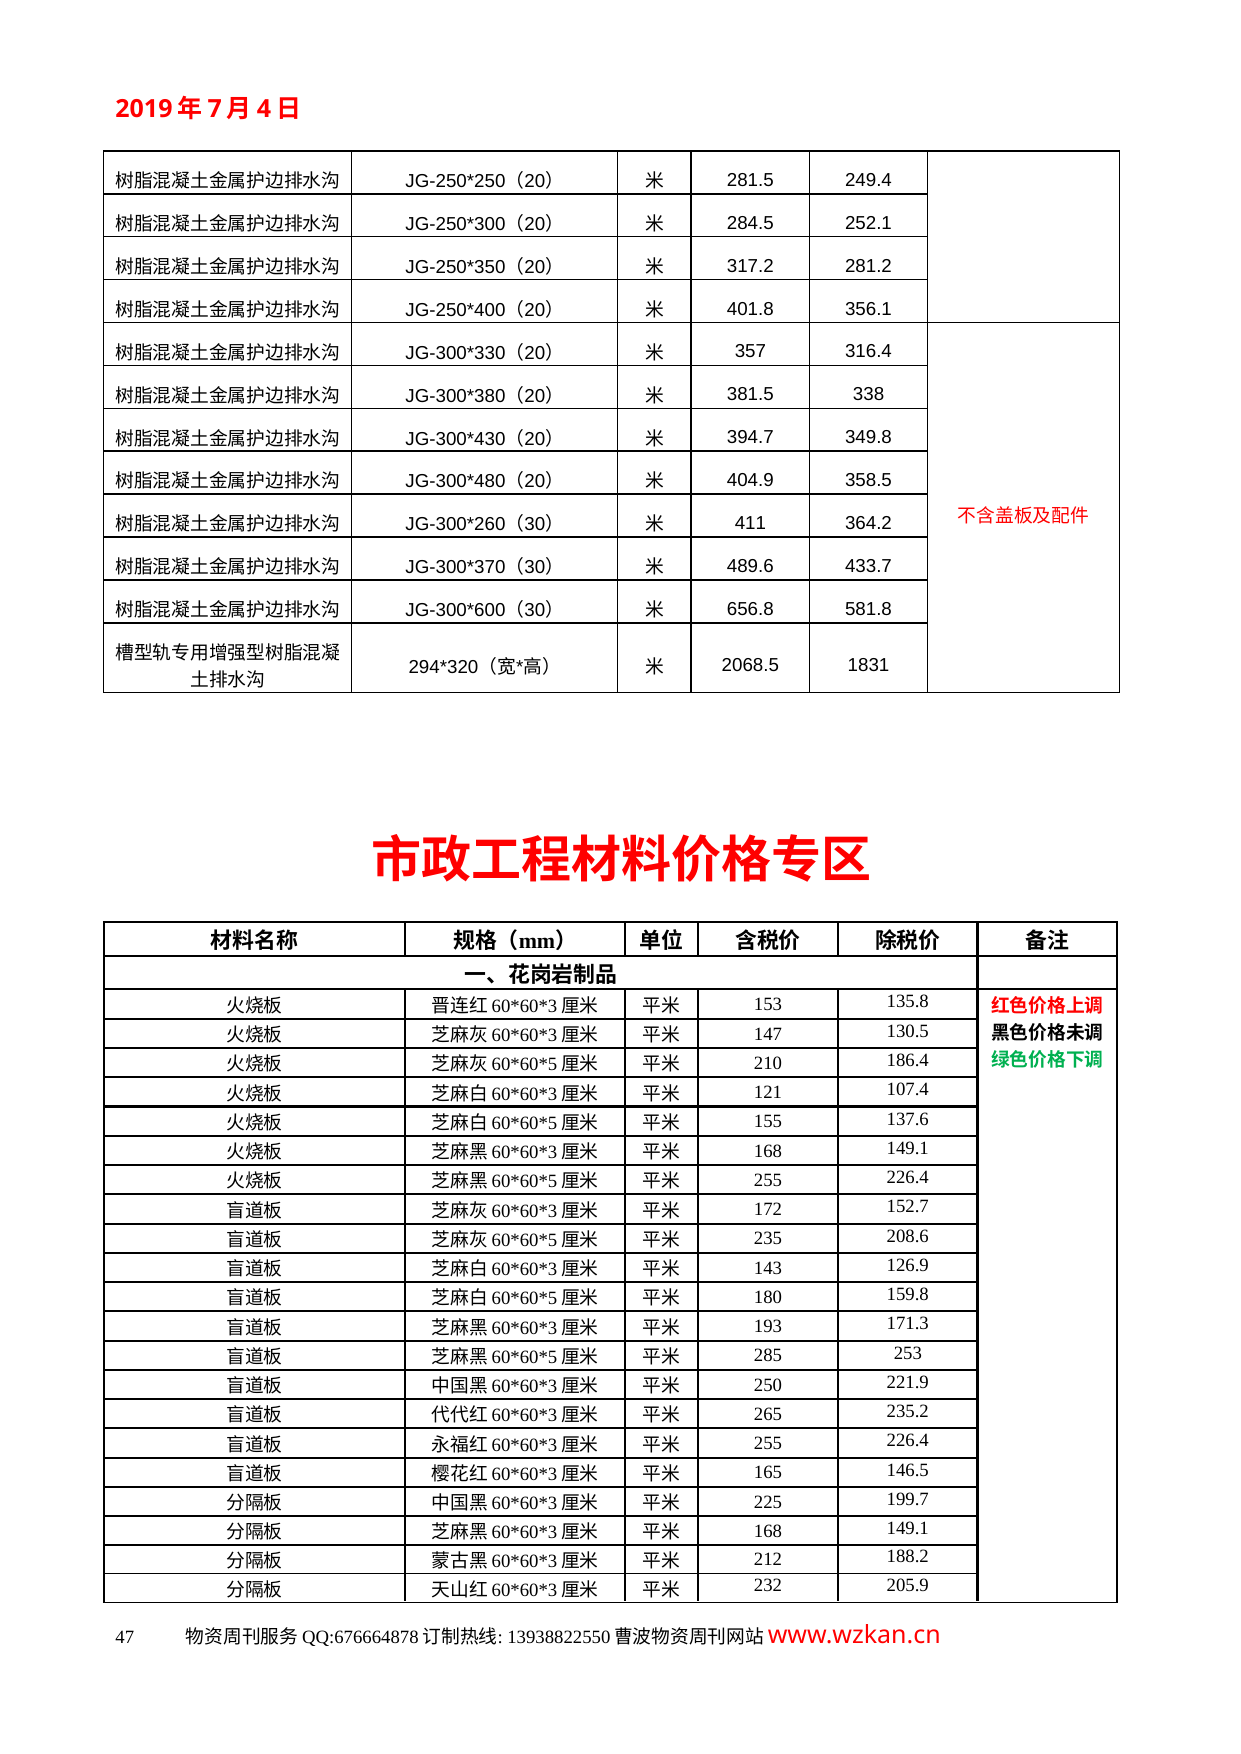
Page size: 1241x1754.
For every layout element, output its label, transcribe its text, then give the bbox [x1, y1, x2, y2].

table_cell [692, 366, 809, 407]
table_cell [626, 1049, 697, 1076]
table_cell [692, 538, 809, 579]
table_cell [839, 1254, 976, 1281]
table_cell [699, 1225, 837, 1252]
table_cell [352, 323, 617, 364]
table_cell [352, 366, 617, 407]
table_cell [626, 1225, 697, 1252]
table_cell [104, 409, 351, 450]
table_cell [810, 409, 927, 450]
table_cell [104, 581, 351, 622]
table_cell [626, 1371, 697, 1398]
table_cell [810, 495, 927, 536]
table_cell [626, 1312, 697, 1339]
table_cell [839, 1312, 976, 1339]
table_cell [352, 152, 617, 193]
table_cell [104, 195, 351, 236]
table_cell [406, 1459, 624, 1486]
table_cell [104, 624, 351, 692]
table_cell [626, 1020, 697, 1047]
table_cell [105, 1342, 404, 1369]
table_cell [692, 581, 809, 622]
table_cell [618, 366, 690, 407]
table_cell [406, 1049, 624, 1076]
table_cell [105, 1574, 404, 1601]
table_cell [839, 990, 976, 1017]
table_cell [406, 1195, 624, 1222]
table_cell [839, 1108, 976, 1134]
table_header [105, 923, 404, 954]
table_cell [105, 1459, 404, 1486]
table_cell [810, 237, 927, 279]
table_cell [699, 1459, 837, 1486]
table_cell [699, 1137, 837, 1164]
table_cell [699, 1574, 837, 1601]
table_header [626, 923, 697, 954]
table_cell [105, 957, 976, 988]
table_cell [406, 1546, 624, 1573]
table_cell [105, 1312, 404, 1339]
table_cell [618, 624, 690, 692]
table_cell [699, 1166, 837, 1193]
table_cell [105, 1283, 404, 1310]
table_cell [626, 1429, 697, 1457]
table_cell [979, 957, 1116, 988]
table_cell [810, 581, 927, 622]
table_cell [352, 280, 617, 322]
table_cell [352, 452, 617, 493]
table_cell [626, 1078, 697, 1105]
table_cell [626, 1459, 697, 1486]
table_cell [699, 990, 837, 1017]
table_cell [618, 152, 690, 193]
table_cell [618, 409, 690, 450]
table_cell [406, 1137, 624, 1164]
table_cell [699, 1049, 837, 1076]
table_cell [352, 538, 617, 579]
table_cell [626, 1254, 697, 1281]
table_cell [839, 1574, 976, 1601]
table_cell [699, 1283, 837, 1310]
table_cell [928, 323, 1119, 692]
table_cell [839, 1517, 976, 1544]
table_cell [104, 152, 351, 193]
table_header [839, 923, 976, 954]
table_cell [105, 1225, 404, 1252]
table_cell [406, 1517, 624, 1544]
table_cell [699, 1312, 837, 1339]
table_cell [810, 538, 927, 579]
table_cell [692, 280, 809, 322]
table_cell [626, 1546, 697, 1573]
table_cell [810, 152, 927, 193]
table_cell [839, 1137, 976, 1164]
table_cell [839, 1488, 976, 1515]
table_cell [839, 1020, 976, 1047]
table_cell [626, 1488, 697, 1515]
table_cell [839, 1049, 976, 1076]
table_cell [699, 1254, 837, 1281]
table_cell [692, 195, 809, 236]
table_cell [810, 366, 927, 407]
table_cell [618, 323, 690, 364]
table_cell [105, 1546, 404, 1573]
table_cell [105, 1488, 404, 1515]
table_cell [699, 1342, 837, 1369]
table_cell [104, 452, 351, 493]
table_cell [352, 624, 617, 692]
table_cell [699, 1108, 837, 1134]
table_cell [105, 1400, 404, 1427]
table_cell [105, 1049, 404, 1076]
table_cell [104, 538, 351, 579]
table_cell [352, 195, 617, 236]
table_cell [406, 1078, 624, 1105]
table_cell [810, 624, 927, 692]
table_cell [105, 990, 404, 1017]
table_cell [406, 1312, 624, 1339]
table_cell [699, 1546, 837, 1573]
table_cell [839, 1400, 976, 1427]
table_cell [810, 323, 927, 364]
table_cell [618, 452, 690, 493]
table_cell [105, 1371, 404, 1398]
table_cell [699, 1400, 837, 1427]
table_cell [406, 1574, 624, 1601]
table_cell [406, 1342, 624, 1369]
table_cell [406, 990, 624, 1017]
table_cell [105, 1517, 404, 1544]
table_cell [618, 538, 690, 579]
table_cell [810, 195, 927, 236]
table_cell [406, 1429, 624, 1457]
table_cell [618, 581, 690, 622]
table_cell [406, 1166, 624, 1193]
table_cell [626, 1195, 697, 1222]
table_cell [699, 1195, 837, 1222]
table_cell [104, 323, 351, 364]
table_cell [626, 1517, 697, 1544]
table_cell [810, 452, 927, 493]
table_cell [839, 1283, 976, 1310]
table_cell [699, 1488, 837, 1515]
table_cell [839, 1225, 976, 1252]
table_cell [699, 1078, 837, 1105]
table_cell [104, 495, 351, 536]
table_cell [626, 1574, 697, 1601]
subtitle 市政工程材料价格专区 [115, 820, 1128, 892]
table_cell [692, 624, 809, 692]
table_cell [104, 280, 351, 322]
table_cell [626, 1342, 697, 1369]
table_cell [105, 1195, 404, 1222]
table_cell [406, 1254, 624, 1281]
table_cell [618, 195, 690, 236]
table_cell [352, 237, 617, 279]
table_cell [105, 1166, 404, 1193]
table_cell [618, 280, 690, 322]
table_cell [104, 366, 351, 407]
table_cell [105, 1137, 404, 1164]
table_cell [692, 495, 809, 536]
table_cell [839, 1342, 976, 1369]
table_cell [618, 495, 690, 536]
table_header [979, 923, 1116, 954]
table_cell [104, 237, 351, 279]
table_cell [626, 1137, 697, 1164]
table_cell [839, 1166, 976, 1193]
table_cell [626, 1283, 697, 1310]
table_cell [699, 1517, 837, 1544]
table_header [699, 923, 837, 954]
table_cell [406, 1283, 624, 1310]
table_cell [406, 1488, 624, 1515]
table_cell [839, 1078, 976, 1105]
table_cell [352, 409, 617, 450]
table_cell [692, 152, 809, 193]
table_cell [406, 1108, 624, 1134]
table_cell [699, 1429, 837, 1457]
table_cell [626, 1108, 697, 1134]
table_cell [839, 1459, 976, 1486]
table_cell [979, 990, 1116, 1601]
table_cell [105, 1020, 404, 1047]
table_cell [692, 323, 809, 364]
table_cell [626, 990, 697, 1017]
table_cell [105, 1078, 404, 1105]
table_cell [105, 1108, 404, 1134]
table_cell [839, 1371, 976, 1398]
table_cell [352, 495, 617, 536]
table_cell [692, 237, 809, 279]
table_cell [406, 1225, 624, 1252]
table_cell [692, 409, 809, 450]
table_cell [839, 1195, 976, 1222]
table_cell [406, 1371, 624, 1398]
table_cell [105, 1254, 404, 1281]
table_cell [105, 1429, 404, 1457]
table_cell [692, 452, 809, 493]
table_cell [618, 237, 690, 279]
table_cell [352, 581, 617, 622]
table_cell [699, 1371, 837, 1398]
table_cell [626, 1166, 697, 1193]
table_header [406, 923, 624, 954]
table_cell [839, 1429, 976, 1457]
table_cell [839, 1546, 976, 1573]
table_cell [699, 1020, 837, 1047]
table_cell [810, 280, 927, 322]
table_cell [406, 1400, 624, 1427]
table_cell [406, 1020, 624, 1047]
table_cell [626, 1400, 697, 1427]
